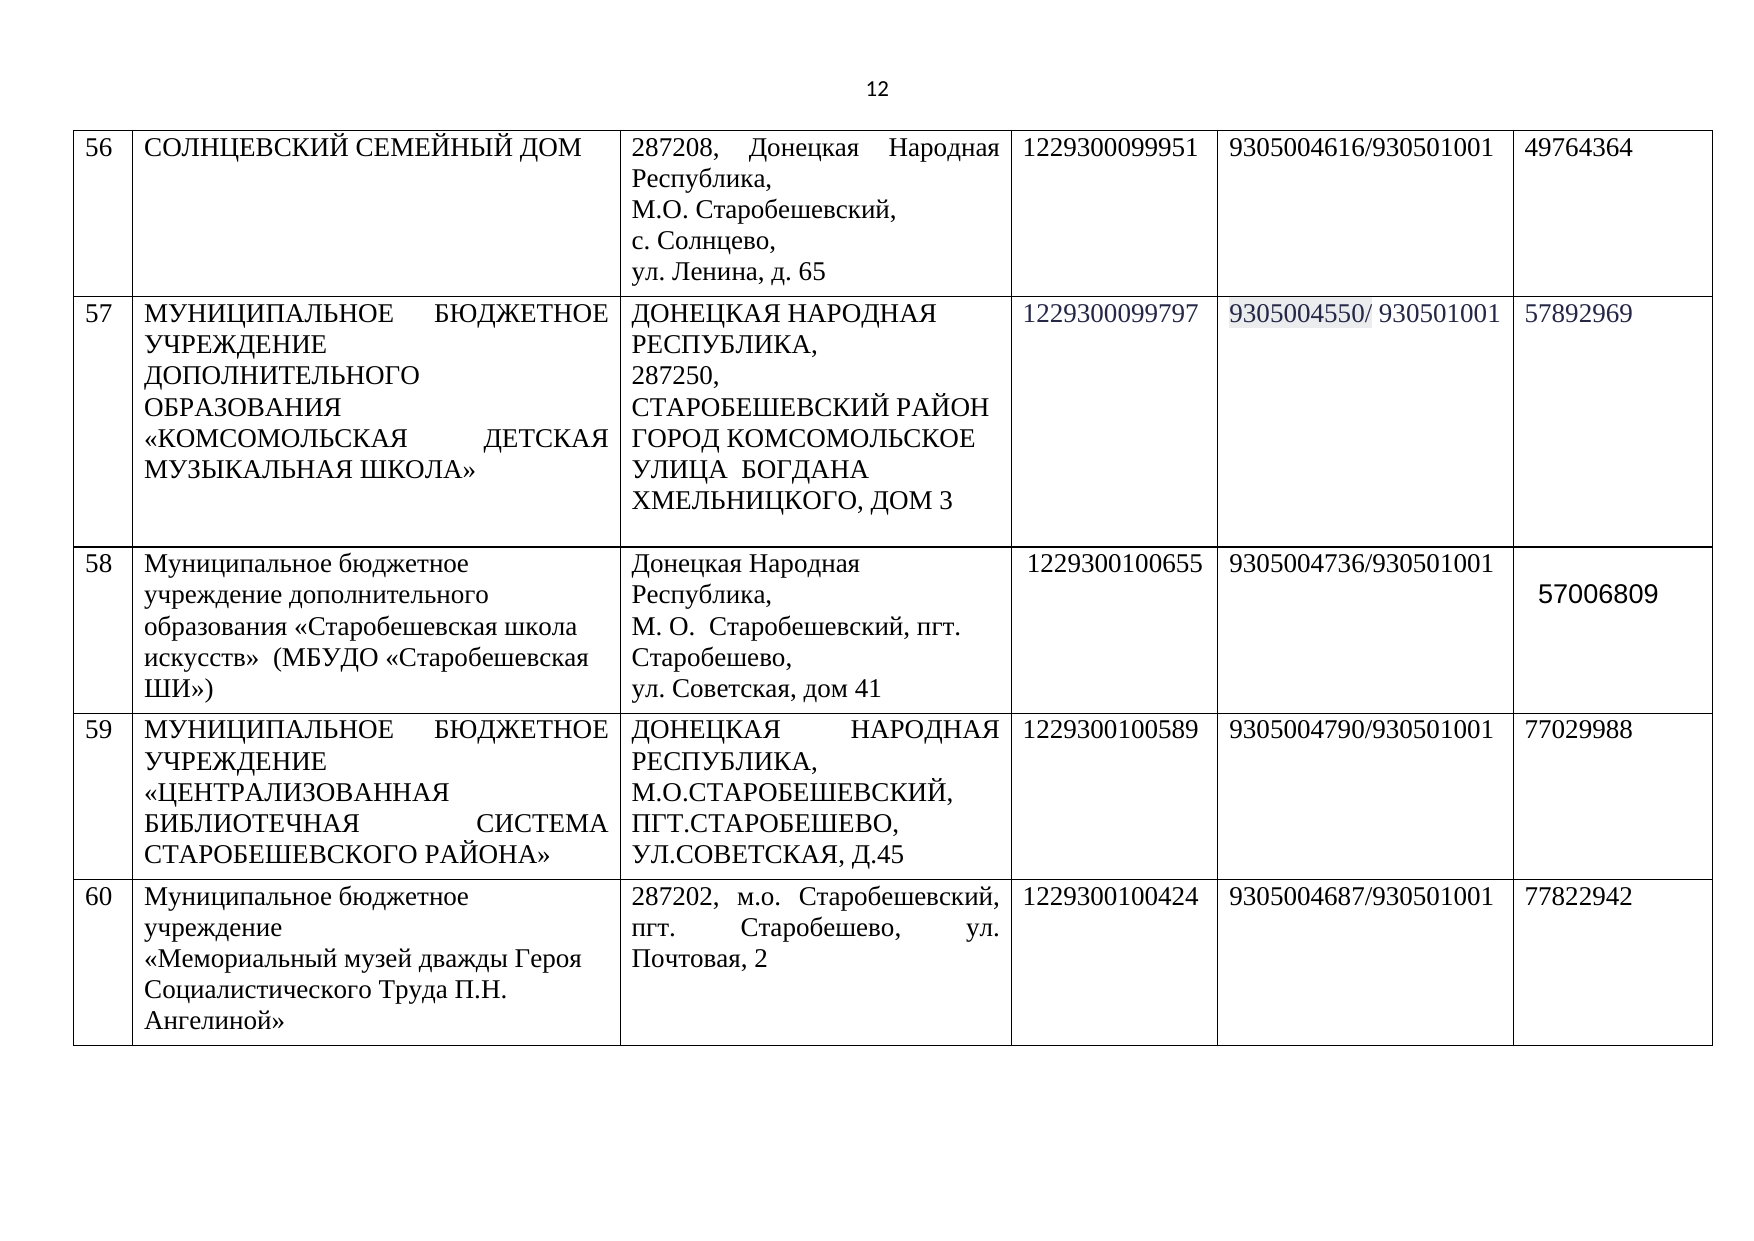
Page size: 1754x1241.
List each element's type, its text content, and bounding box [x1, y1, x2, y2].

table_cell 9305004736/930501001 [1218, 548, 1513, 713]
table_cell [1218, 880, 1513, 1045]
table_cell СОЛНЦЕВСКИЙ СЕМЕЙНЫЙ ДОМ [133, 131, 620, 296]
table_cell ДОНЕЦКАЯ НАРОДНАЯ РЕСПУБЛИКА, М.О.СТАРОБЕШЕВСКИЙ, ПГТ.СТАРОБЕШЕВО, УЛ.СОВЕТСКАЯ, Д.45 [621, 714, 1011, 879]
table_cell 56 [74, 131, 132, 296]
table_cell 49764364 [1514, 131, 1712, 296]
table_cell 1229300100655 [1012, 548, 1217, 713]
table_cell 1229300100424 [1012, 880, 1217, 1045]
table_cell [133, 880, 620, 1045]
table_cell МУНИЦИПАЛЬНОЕ БЮДЖЕТНОЕ УЧРЕЖДЕНИЕ «ЦЕНТРАЛИЗОВАННАЯ БИБЛИОТЕЧНАЯ СИСТЕМА СТАРОБЕШЕВСКОГО РАЙОНА» [133, 714, 620, 879]
table_cell 77029988 [1514, 714, 1712, 879]
table_cell МУНИЦИПАЛЬНОЕ БЮДЖЕТНОЕ УЧРЕЖДЕНИЕ ДОПОЛНИТЕЛЬНОГО ОБРАЗОВАНИЯ «КОМСОМОЛЬСКАЯ ДЕТСКАЯ МУЗЫКАЛЬНАЯ ШКОЛА» [133, 297, 620, 546]
table_cell 1229300100589 [1012, 714, 1217, 879]
table_cell 9305004616/930501001 [1218, 131, 1513, 296]
table_cell 60 [74, 880, 132, 1045]
table_cell 59 [74, 714, 132, 879]
table_cell Донецкая Народная Республика, М. О. Старобешевский, пгт. Старобешево, ул. Советская, дом 41 [621, 548, 1011, 713]
table_cell 1229300099951 [1012, 131, 1217, 296]
table_cell 287208, Донецкая Народная Республика, М.О. Старобешевский, с. Солнцево, ул. Ленина, д. 65 [621, 131, 1011, 296]
table_cell 9305004790/930501001 [1218, 714, 1513, 879]
table_cell Муниципальное бюджетное учреждение дополнительного образования «Старобешевская школа искусств» (МБУДО «Старобешевская ШИ») [133, 548, 620, 713]
table_cell 1229300099797 [1012, 297, 1217, 546]
table_cell 77822942 [1514, 880, 1712, 1045]
table_cell 57555555570068095 [1514, 548, 1712, 713]
table_cell 57 [74, 297, 132, 546]
table_cell 9305004550/ 930501001 [1218, 297, 1513, 546]
table_cell 57892969 [1514, 297, 1712, 546]
table_cell ДОНЕЦКАЯ НАРОДНАЯ РЕСПУБЛИКА, 287250, СТАРОБЕШЕВСКИЙ РАЙОН ГОРОД КОМСОМОЛЬСКОЕ УЛИЦА БОГДАНА ХМЕЛЬНИЦКОГО, ДОМ 3 [621, 297, 1011, 546]
table_cell 58 [74, 548, 132, 713]
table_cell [621, 880, 1011, 1045]
